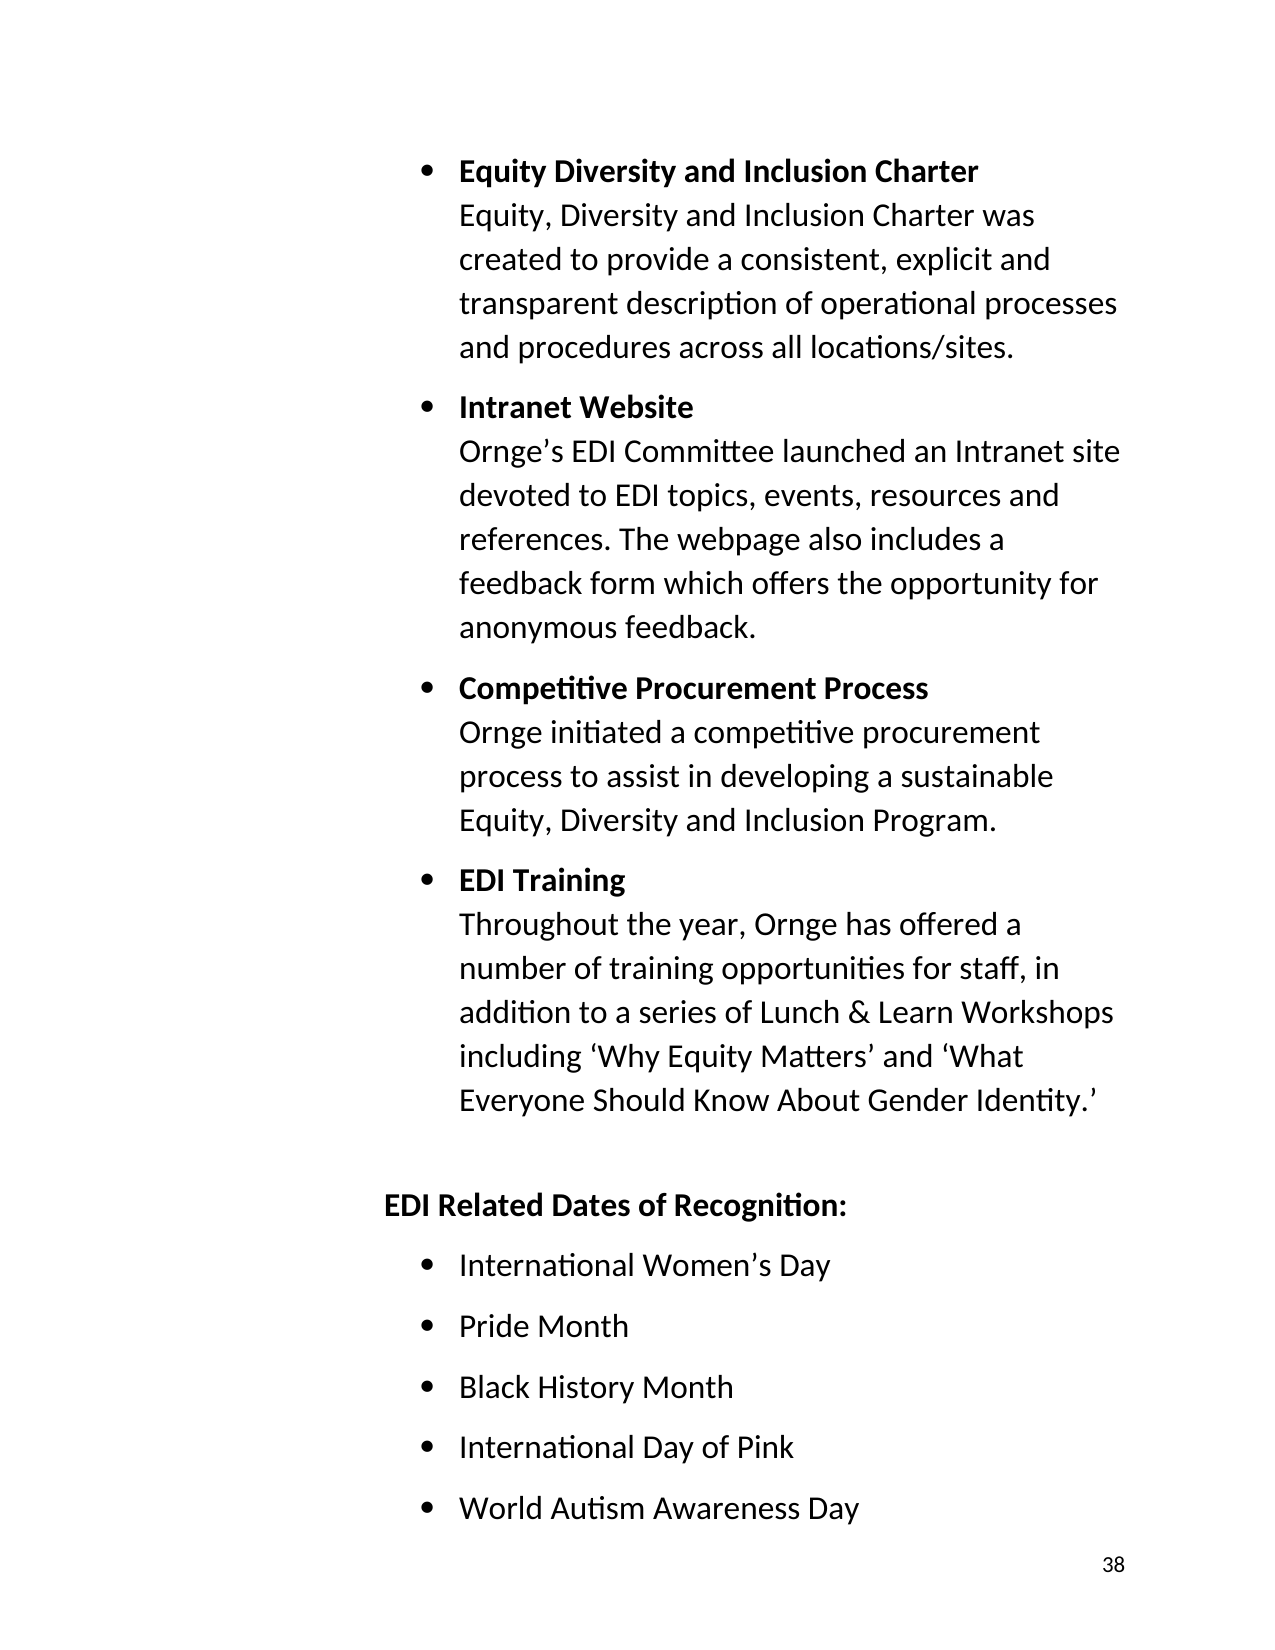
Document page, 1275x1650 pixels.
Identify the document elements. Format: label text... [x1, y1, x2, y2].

list International Women’s Day [421, 1244, 1125, 1285]
list International Day of Pink [421, 1426, 1125, 1467]
list Competitive Procurement Process Ornge initiated a competitive procurement process to assist in developing a sustainable Equity, Diversity and Inclusion Program. [421, 667, 1125, 839]
list World Autism Awareness Day [421, 1487, 1125, 1528]
list Black History Month [421, 1366, 1125, 1406]
text EDI Related Dates of Recognition: [384, 1184, 1125, 1224]
list Intranet Website Ornge’s EDI Committee launched an Intranet site devoted to EDI topics, events, resources and references. The webpage also includes a feedback form which offers the opportunity for anonymous feedback. [421, 386, 1125, 647]
list EDI Training Throughout the year, Ornge has offered a number of training opportunities for staff, in addition to a series of Lunch & Learn Workshops including ‘Why Equity Matters’ and ‘What Everyone Should Know About Gender Identity.’ [421, 859, 1125, 1164]
list Pride Month [421, 1305, 1125, 1346]
list Equity Diversity and Inclusion Charter Equity, Diversity and Inclusion Charter was created to provide a consistent, explicit and transparent description of operational processes and procedures across all locations/sites. [421, 150, 1125, 367]
